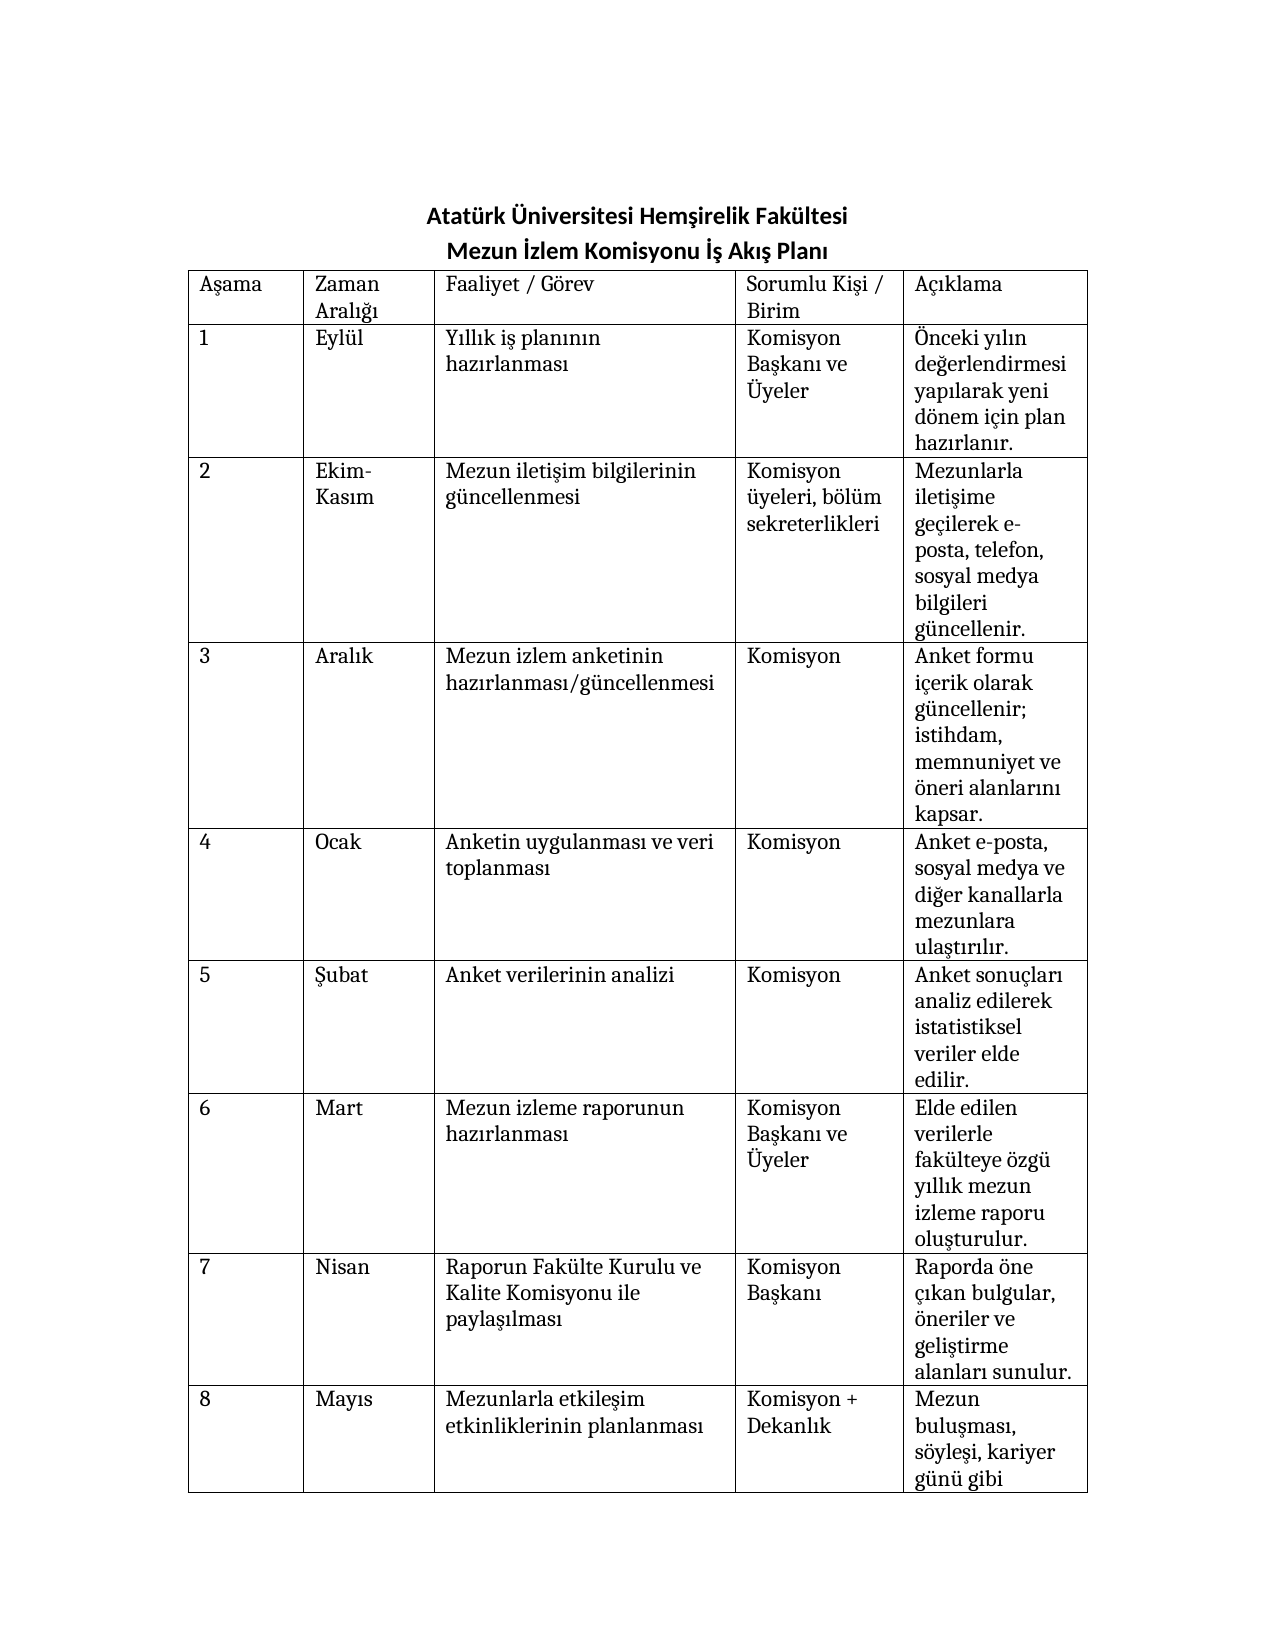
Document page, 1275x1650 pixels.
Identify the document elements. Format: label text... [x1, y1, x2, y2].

table_cell Önceki yılın değerlendirmesi yapılarak yeni dönem için plan hazırlanır. [904, 325, 1087, 457]
table_cell Nisan [304, 1254, 434, 1385]
table_cell Eylül [304, 325, 434, 457]
table_cell Komisyon Başkanı ve Üyeler [736, 1094, 903, 1252]
table_header Aşama [189, 271, 303, 324]
table_cell Mayıs [304, 1386, 434, 1492]
table_cell 4 [189, 829, 303, 960]
table_cell Komisyon [736, 829, 903, 960]
table_cell Komisyon Başkanı [736, 1254, 903, 1385]
table_cell Ocak [304, 829, 434, 960]
table_header Zaman Aralığı [304, 271, 434, 324]
table_cell 7 [189, 1254, 303, 1385]
table_cell Mezun iletişim bilgilerinin güncellenmesi [435, 458, 735, 642]
table_cell 8 [189, 1386, 303, 1492]
table_cell Elde edilen verilerle fakülteye özgü yıllık mezun izleme raporu oluşturulur. [904, 1094, 1087, 1252]
table_header Açıklama [904, 271, 1087, 324]
table_cell Mezun izleme raporunun hazırlanması [435, 1094, 735, 1252]
table_cell 3 [189, 643, 303, 828]
table_cell Anket e-posta, sosyal medya ve diğer kanallarla mezunlara ulaştırılır. [904, 829, 1087, 960]
table_cell Aralık [304, 643, 434, 828]
table_cell Şubat [304, 961, 434, 1093]
table_header Faaliyet / Görev [435, 271, 735, 324]
table_cell Mart [304, 1094, 434, 1252]
table_cell Komisyon üyeleri, bölüm sekreterlikleri [736, 458, 903, 642]
table_cell Anket sonuçları analiz edilerek istatistiksel veriler elde edilir. [904, 961, 1087, 1093]
table_cell 6 [189, 1094, 303, 1252]
table_header Sorumlu Kişi / Birim [736, 271, 903, 324]
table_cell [904, 1386, 1087, 1492]
table_cell Anket verilerinin analizi [435, 961, 735, 1093]
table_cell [435, 1386, 735, 1492]
table_cell 5 [189, 961, 303, 1093]
table_cell Komisyon + Dekanlık [736, 1386, 903, 1492]
table_cell Ekim-Kasım [304, 458, 434, 642]
table_cell Mezunlarla iletişime geçilerek e-posta, telefon, sosyal medya bilgileri güncellenir. [904, 458, 1087, 642]
table_cell Anketin uygulanması ve veri toplanması [435, 829, 735, 960]
table_cell Yıllık iş planının hazırlanması [435, 325, 735, 457]
table_cell Komisyon [736, 643, 903, 828]
table_cell Anket formu içerik olarak güncellenir; istihdam, memnuniyet ve öneri alanlarını kapsar. [904, 643, 1087, 828]
table_cell Raporda öne çıkan bulgular, öneriler ve geliştirme alanları sunulur. [904, 1254, 1087, 1385]
table_cell Mezun izlem anketinin hazırlanması/güncellenmesi [435, 643, 735, 828]
table_cell Raporun Fakülte Kurulu ve Kalite Komisyonu ile paylaşılması [435, 1254, 735, 1385]
table_cell 1 [189, 325, 303, 457]
subtitle Atatürk Üniversitesi Hemşirelik Fakültesi Mezun İzlem Komisyonu İş Akış Planı [187, 200, 1087, 266]
table_cell 2 [189, 458, 303, 642]
table_cell Komisyon [736, 961, 903, 1093]
table_cell Komisyon Başkanı ve Üyeler [736, 325, 903, 457]
